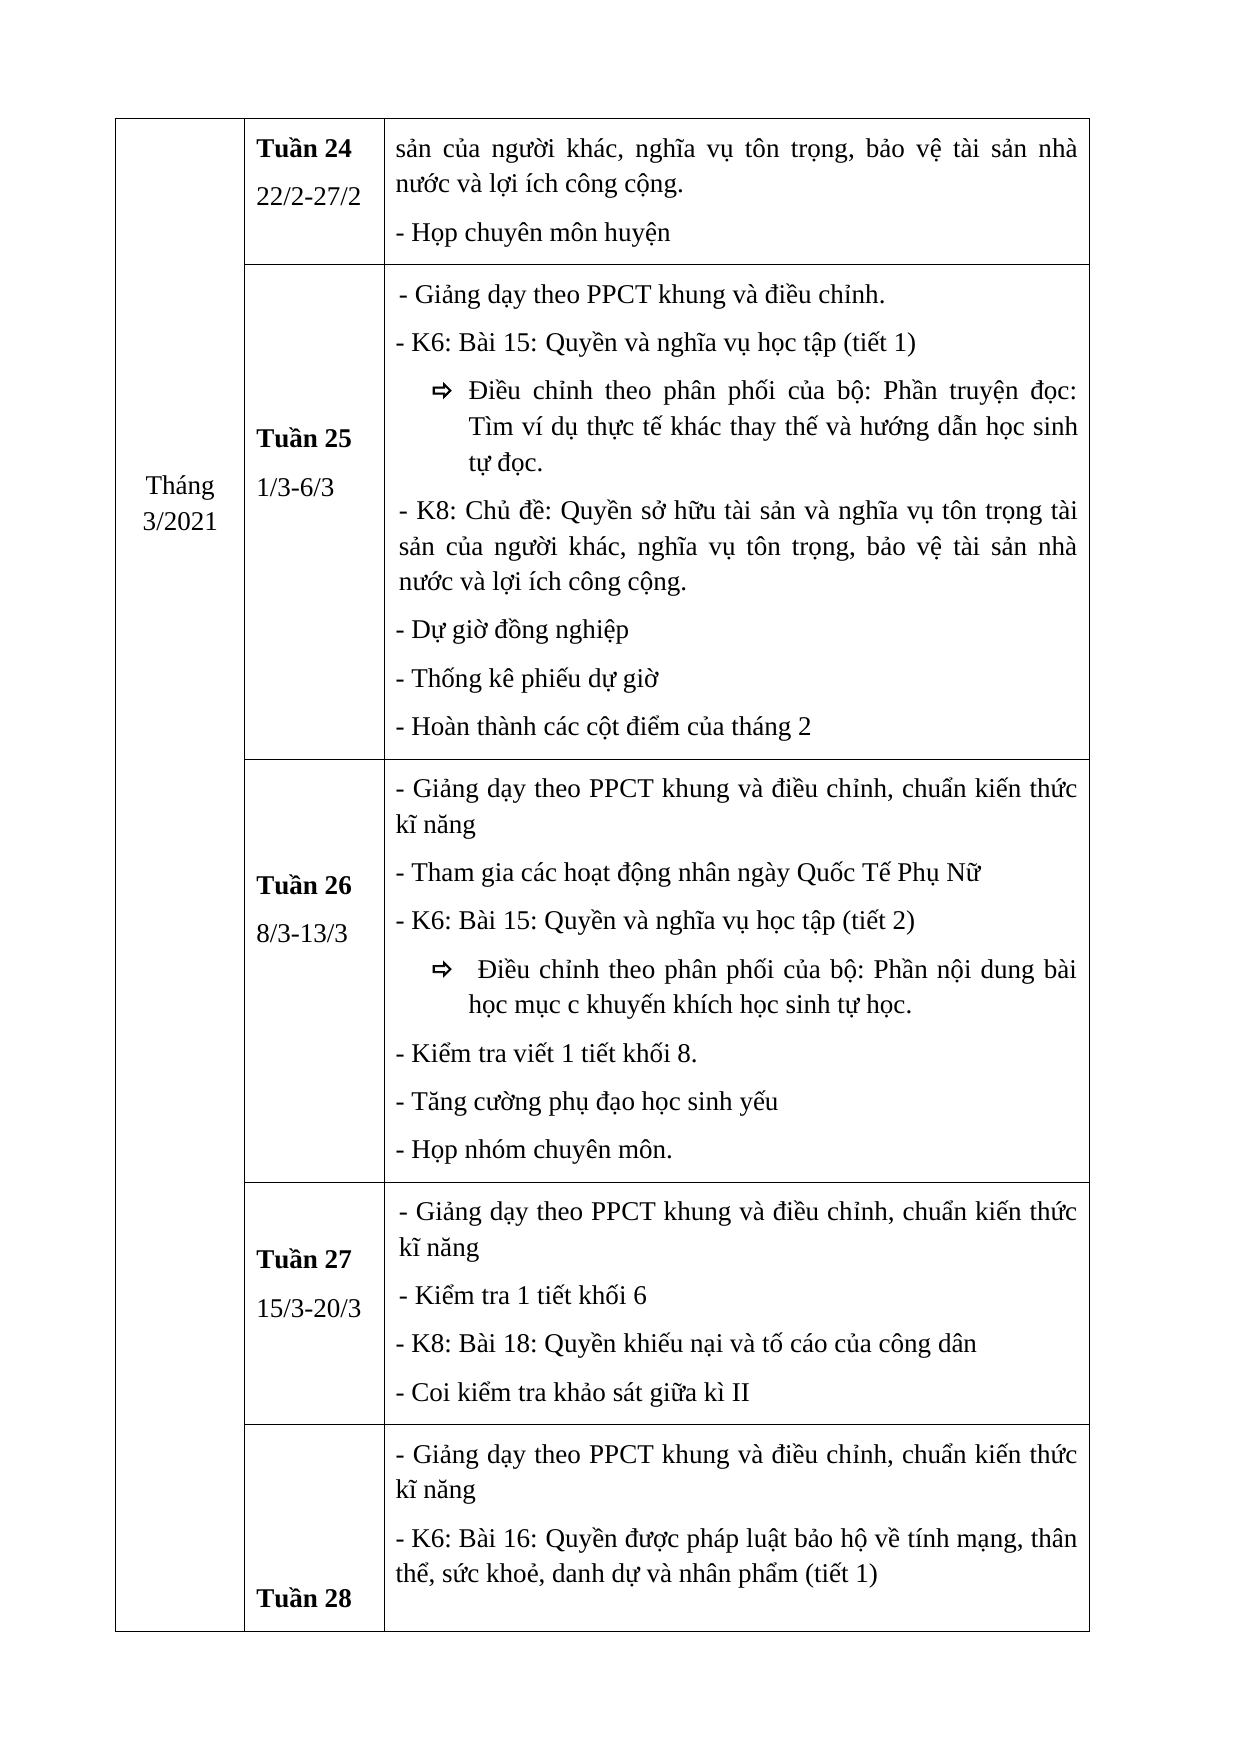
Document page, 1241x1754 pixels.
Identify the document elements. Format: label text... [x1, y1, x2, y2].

table_cell - Giảng dạy theo PPCT khung và điều chỉnh. - K6: Bài 15: Quyền và nghĩa vụ học tập (tiết 1) Điều chỉnh theo phân phối của bộ: Phần truyện đọc: Tìm ví dụ thực tế khác thay thế và hướng dẫn học sinh tự đọc. - K8: Chủ đề: Quyền sở hữu tài sản và nghĩa vụ tôn trọng tài sản của người khác, nghĩa vụ tôn trọng, bảo vệ tài sản nhà nước và lợi ích công cộng. - Dự giờ đồng nghiệp - Thống kê phiếu dự giờ - Hoàn thành các cột điểm của tháng 2 [385, 265, 1089, 759]
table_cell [385, 1425, 1089, 1631]
table_cell Tuần 27 15/3-20/3 [245, 1183, 384, 1424]
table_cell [385, 119, 1089, 264]
table_cell Tuần 28 22/3-27/3 [245, 1425, 384, 1631]
table_cell - Giảng dạy theo PPCT khung và điều chỉnh, chuẩn kiến thức kĩ năng - Kiểm tra 1 tiết khối 6 - K8: Bài 18: Quyền khiếu nại và tố cáo của công dân - Coi kiểm tra khảo sát giữa kì II [385, 1183, 1089, 1424]
table_cell - Giảng dạy theo PPCT khung và điều chỉnh, chuẩn kiến thức kĩ năng - Tham gia các hoạt động nhân ngày Quốc Tế Phụ Nữ - K6: Bài 15: Quyền và nghĩa vụ học tập (tiết 2) Điều chỉnh theo phân phối của bộ: Phần nội dung bài học mục c khuyến khích học sinh tự học. - Kiểm tra viết 1 tiết khối 8. - Tăng cường phụ đạo học sinh yếu - Họp nhóm chuyên môn. [385, 760, 1089, 1182]
table_cell Tuần 25 1/3-6/3 [245, 265, 384, 759]
table_cell Tuần 24 22/2-27/2 [245, 119, 384, 264]
table_cell Tuần 26 8/3-13/3 [245, 760, 384, 1182]
